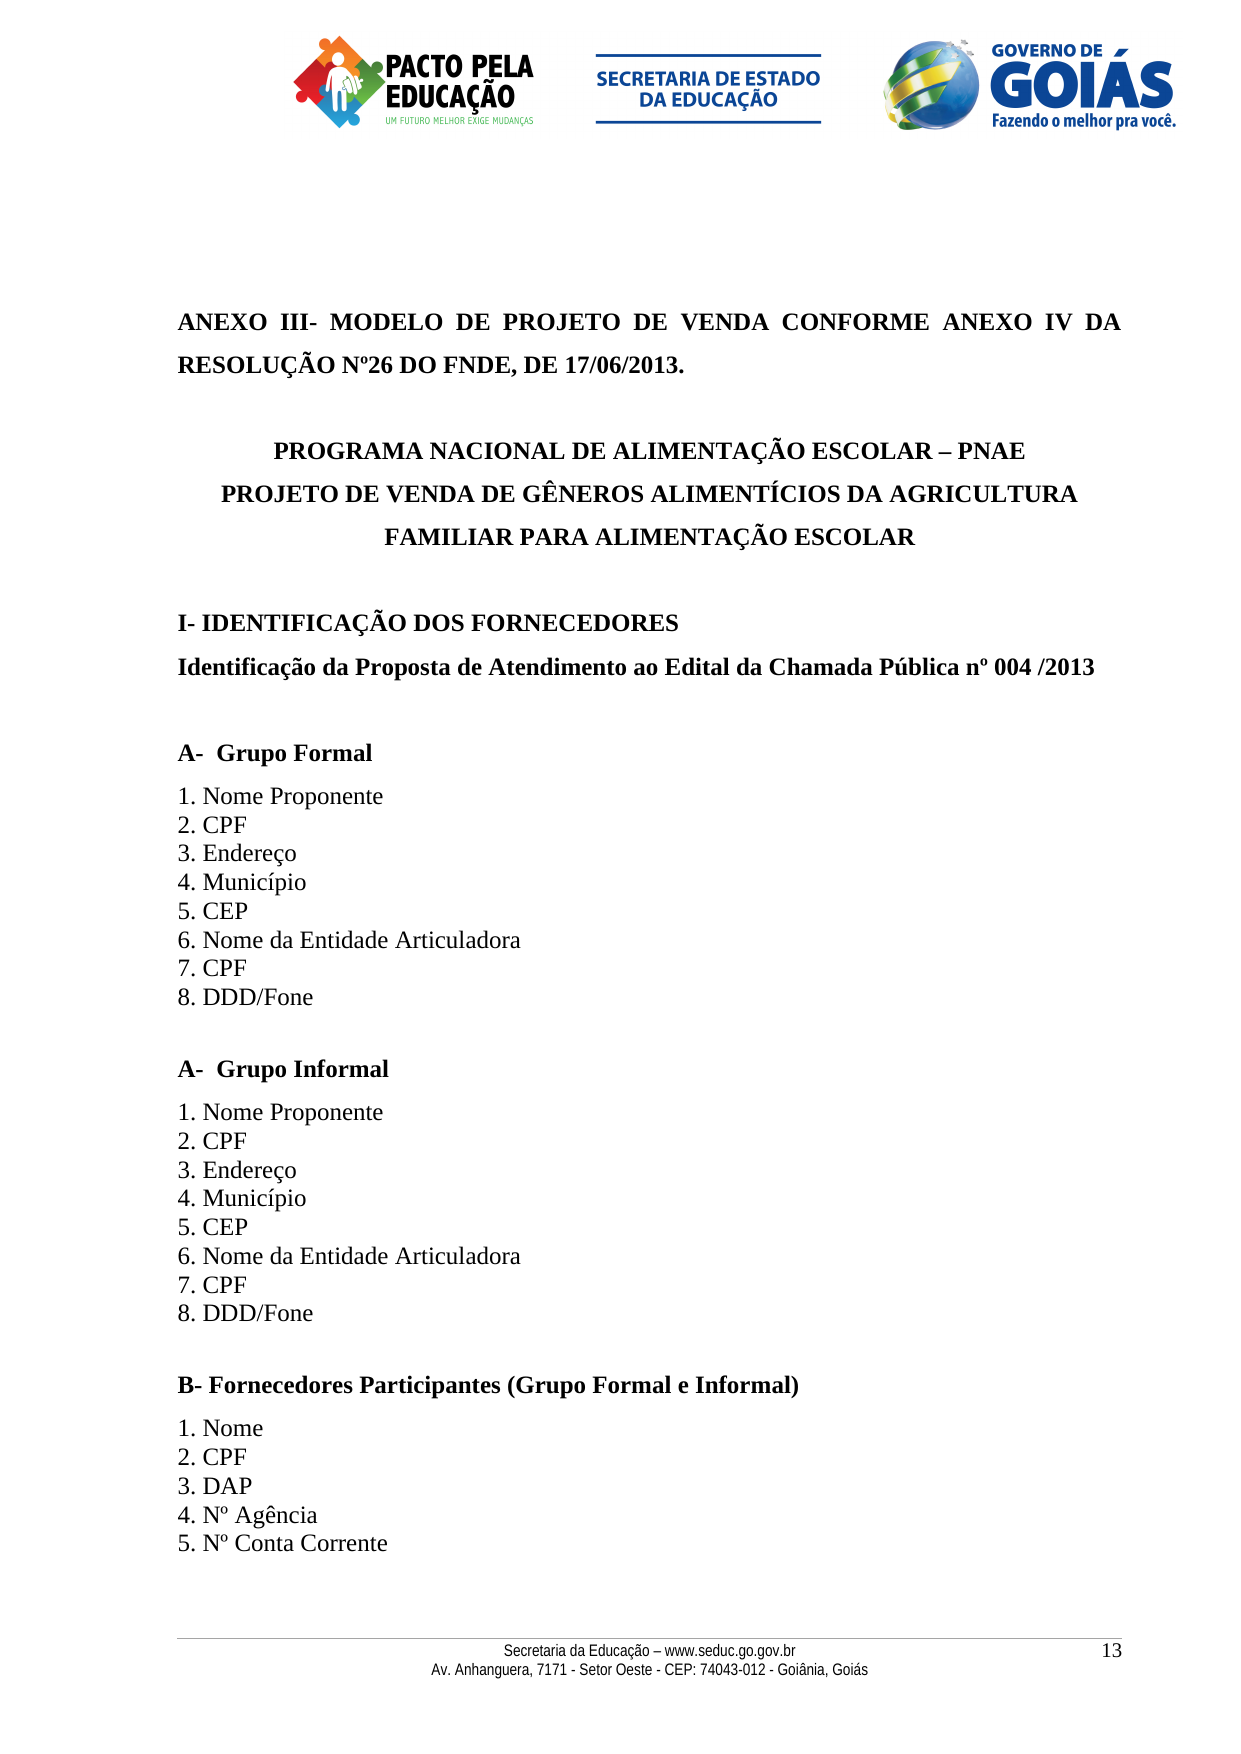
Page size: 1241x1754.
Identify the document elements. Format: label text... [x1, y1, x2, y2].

text 5. CEP [177, 896, 1122, 925]
text Identificação da Proposta de Atendimento ao Edital da Chamada Pública nº 004 /2013 [177, 652, 1122, 680]
text 7. CPF [177, 1270, 1122, 1298]
text B- Fornecedores Participantes (Grupo Formal e Informal) [177, 1370, 1122, 1399]
text 3. Endereço [177, 1155, 1122, 1183]
text 1. Nome Proponente [177, 1097, 1122, 1126]
text A- Grupo Informal [177, 1054, 1122, 1083]
picture [284, 31, 1183, 139]
text 2. CPF [177, 810, 1122, 838]
text 8. DDD/Fone [177, 1298, 1122, 1327]
text ANEXO III- MODELO DE PROJETO DE VENDA CONFORME ANEXO IV DA RESOLUÇÃO Nº26 DO FNDE, DE 17/06/2013. [177, 307, 1122, 378]
text PROJETO DE VENDA DE GÊNEROS ALIMENTÍCIOS DA AGRICULTURA FAMILIAR PARA ALIMENTAÇÃO ESCOLAR [177, 479, 1122, 551]
text 7. CPF [177, 953, 1122, 982]
text A- Grupo Formal [177, 738, 1122, 767]
text 8. DDD/Fone [177, 982, 1122, 1011]
text 5. Nº Conta Corrente [177, 1528, 1122, 1557]
text 1. Nome [177, 1413, 1122, 1442]
text 5. CEP [177, 1212, 1122, 1241]
text I- IDENTIFICAÇÃO DOS FORNECEDORES [177, 608, 1122, 637]
text 4. Município [177, 867, 1122, 896]
text 4. Nº Agência [177, 1500, 1122, 1528]
text 3. DAP [177, 1471, 1122, 1500]
text 1. Nome Proponente [177, 781, 1122, 810]
text 4. Município [177, 1183, 1122, 1212]
text PROGRAMA NACIONAL DE ALIMENTAÇÃO ESCOLAR – PNAE [177, 436, 1122, 465]
text 3. Endereço [177, 838, 1122, 867]
text 6. Nome da Entidade Articuladora [177, 925, 1122, 953]
text 6. Nome da Entidade Articuladora [177, 1241, 1122, 1270]
text 2. CPF [177, 1126, 1122, 1155]
text 2. CPF [177, 1442, 1122, 1471]
